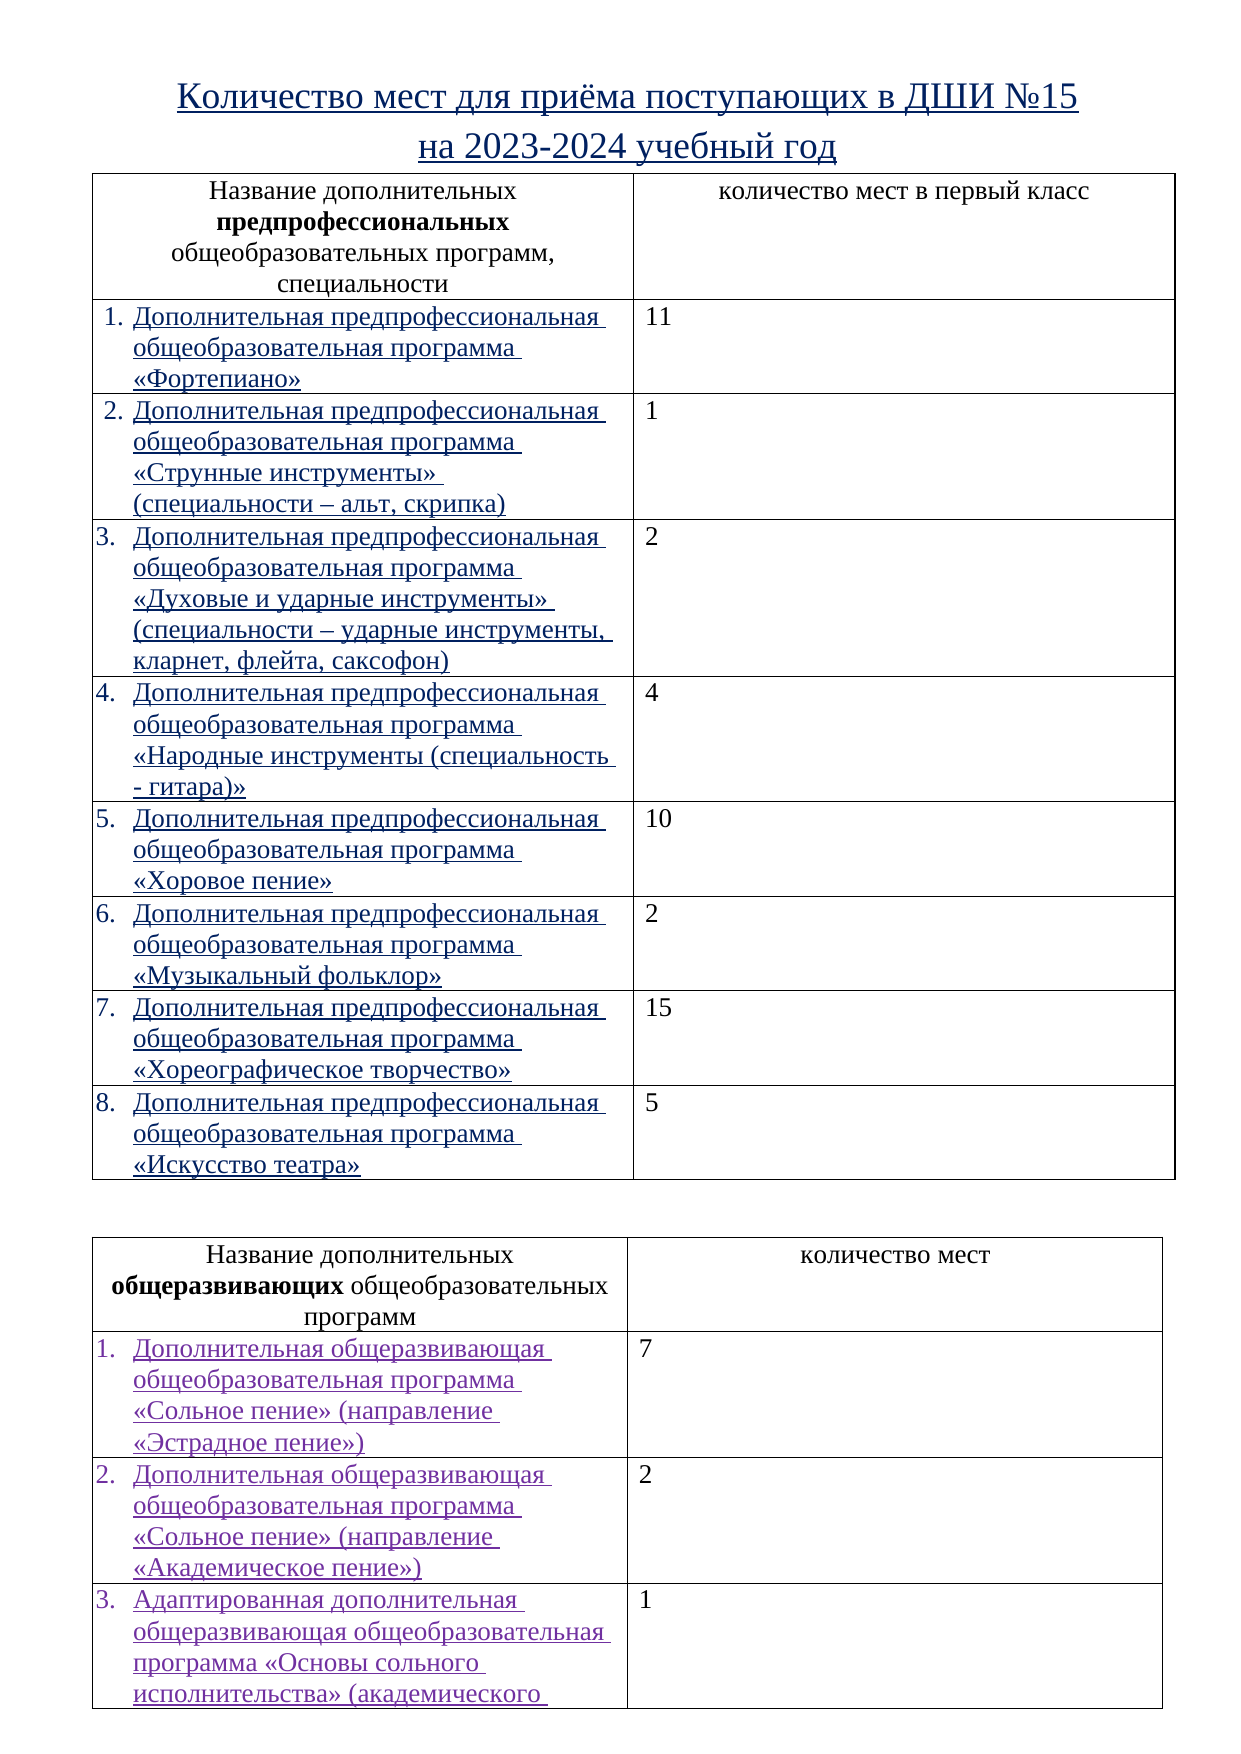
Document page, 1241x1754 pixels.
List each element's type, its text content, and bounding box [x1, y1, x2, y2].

table_cell Дополнительная предпрофессиональная общеобразовательная программа «Искусство театра» [93, 1086, 633, 1179]
table_cell Дополнительная предпрофессиональная общеобразовательная программа «Фортепиано» [93, 300, 633, 393]
table_cell 2 [628, 1458, 1162, 1582]
text Количество мест для приёма поступающих в ДШИ №15 [103, 74, 1152, 117]
table_header количество мест в первый класс [634, 174, 1174, 299]
table_cell 4 [634, 677, 1174, 801]
table_cell 5 [634, 1086, 1174, 1179]
table_cell 7 [628, 1332, 1162, 1457]
table_cell 15 [634, 991, 1174, 1084]
table_cell Дополнительная предпрофессиональная общеобразовательная программа «Музыкальный фольклор» [93, 897, 633, 990]
table_cell Дополнительная предпрофессиональная общеобразовательная программа «Струнные инструменты» (специальности – альт, скрипка) [93, 394, 633, 519]
table_cell 1 [634, 394, 1174, 519]
table_cell 11 [634, 300, 1174, 393]
table_cell Дополнительная предпрофессиональная общеобразовательная программа «Народные инструменты (специальность - гитара)» [93, 677, 633, 801]
table_cell Дополнительная предпрофессиональная общеобразовательная программа «Хоровое пение» [93, 802, 633, 896]
table_cell Дополнительная общеразвивающая общеобразовательная программа «Сольное пение» (направление «Академическое пение») [93, 1458, 627, 1582]
table_header Название дополнительных общеразвивающих общеобразовательных программ [93, 1238, 627, 1331]
table_cell 2 [634, 520, 1174, 676]
table_cell Дополнительная предпрофессиональная общеобразовательная программа «Хореографическое творчество» [93, 991, 633, 1084]
table_cell 10 [634, 802, 1174, 896]
text на 2023-2024 учебный год [103, 123, 1152, 167]
table_header количество мест [628, 1238, 1162, 1331]
table_cell 1 [628, 1584, 1162, 1708]
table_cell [93, 1584, 627, 1708]
table_cell 2 [634, 897, 1174, 990]
table_cell Дополнительная предпрофессиональная общеобразовательная программа «Духовые и ударные инструменты» (специальности – ударные инструменты, кларнет, флейта, саксофон) [93, 520, 633, 676]
table_header Название дополнительных предпрофессиональных общеобразовательных программ, специальности [93, 174, 633, 299]
table_cell Дополнительная общеразвивающая общеобразовательная программа «Сольное пение» (направление «Эстрадное пение») [93, 1332, 627, 1457]
